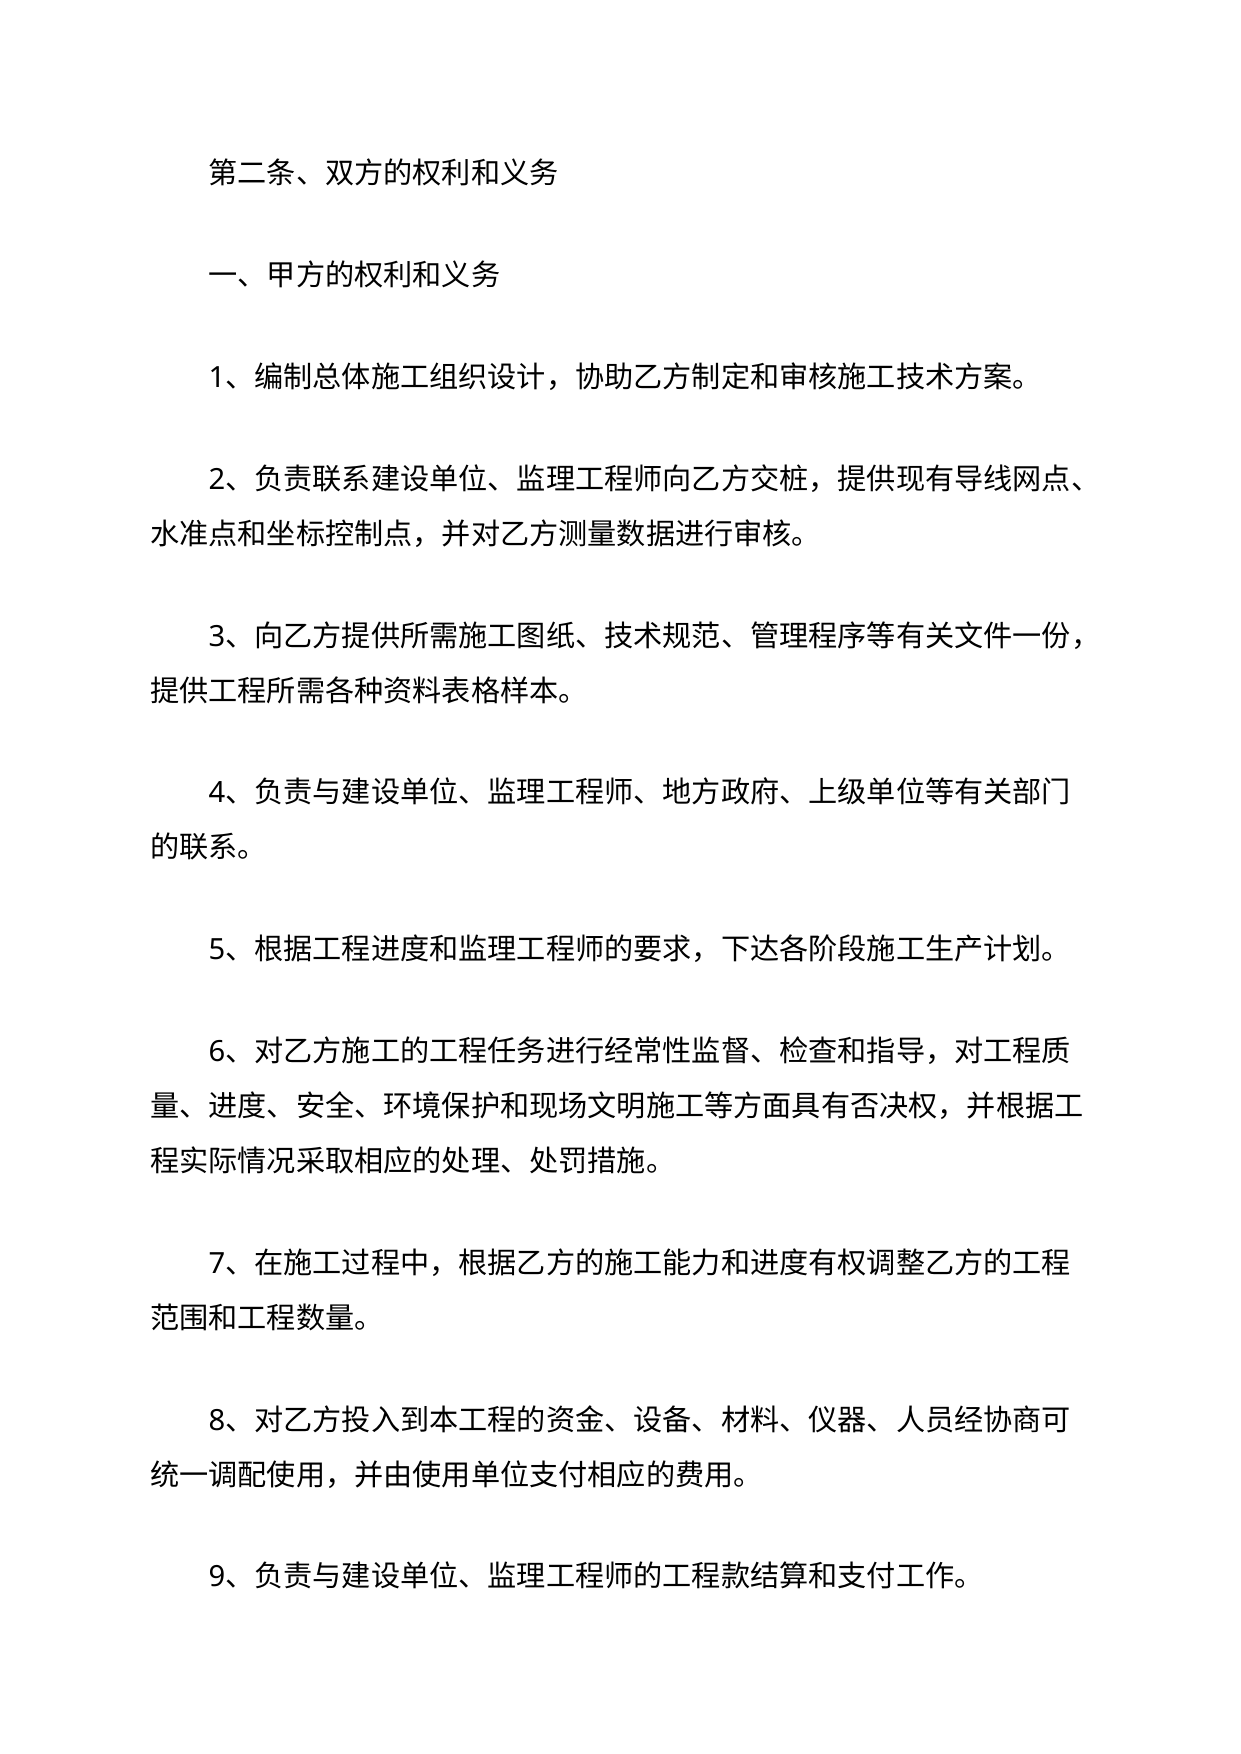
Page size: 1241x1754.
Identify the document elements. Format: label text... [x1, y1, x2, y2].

text 一、甲方的权利和义务 [150, 252, 1090, 294]
text 7、在施工过程中，根据乙方的施工能力和进度有权调整乙方的工程范围和工程数量。 [150, 1239, 1090, 1337]
text 9、负责与建设单位、监理工程师的工程款结算和支付工作。 [150, 1553, 1090, 1595]
text 1、编制总体施工组织设计，协助乙方制定和审核施工技术方案。 [150, 353, 1090, 396]
text 3、向乙方提供所需施工图纸、技术规范、管理程序等有关文件一份，提供工程所需各种资料表格样本。 [150, 612, 1090, 709]
text 第二条、双方的权利和义务 [150, 150, 1090, 192]
text 4、负责与建设单位、监理工程师、地方政府、上级单位等有关部门的联系。 [150, 769, 1090, 866]
text 8、对乙方投入到本工程的资金、设备、材料、仪器、人员经协商可统一调配使用，并由使用单位支付相应的费用。 [150, 1396, 1090, 1493]
text 6、对乙方施工的工程任务进行经常性监督、检查和指导，对工程质量、进度、安全、环境保护和现场文明施工等方面具有否决权，并根据工程实际情况采取相应的处理、处罚措施。 [150, 1028, 1090, 1180]
text 5、根据工程进度和监理工程师的要求，下达各阶段施工生产计划。 [150, 926, 1090, 968]
text 2、负责联系建设单位、监理工程师向乙方交桩，提供现有导线网点、水准点和坐标控制点，并对乙方测量数据进行审核。 [150, 456, 1090, 553]
